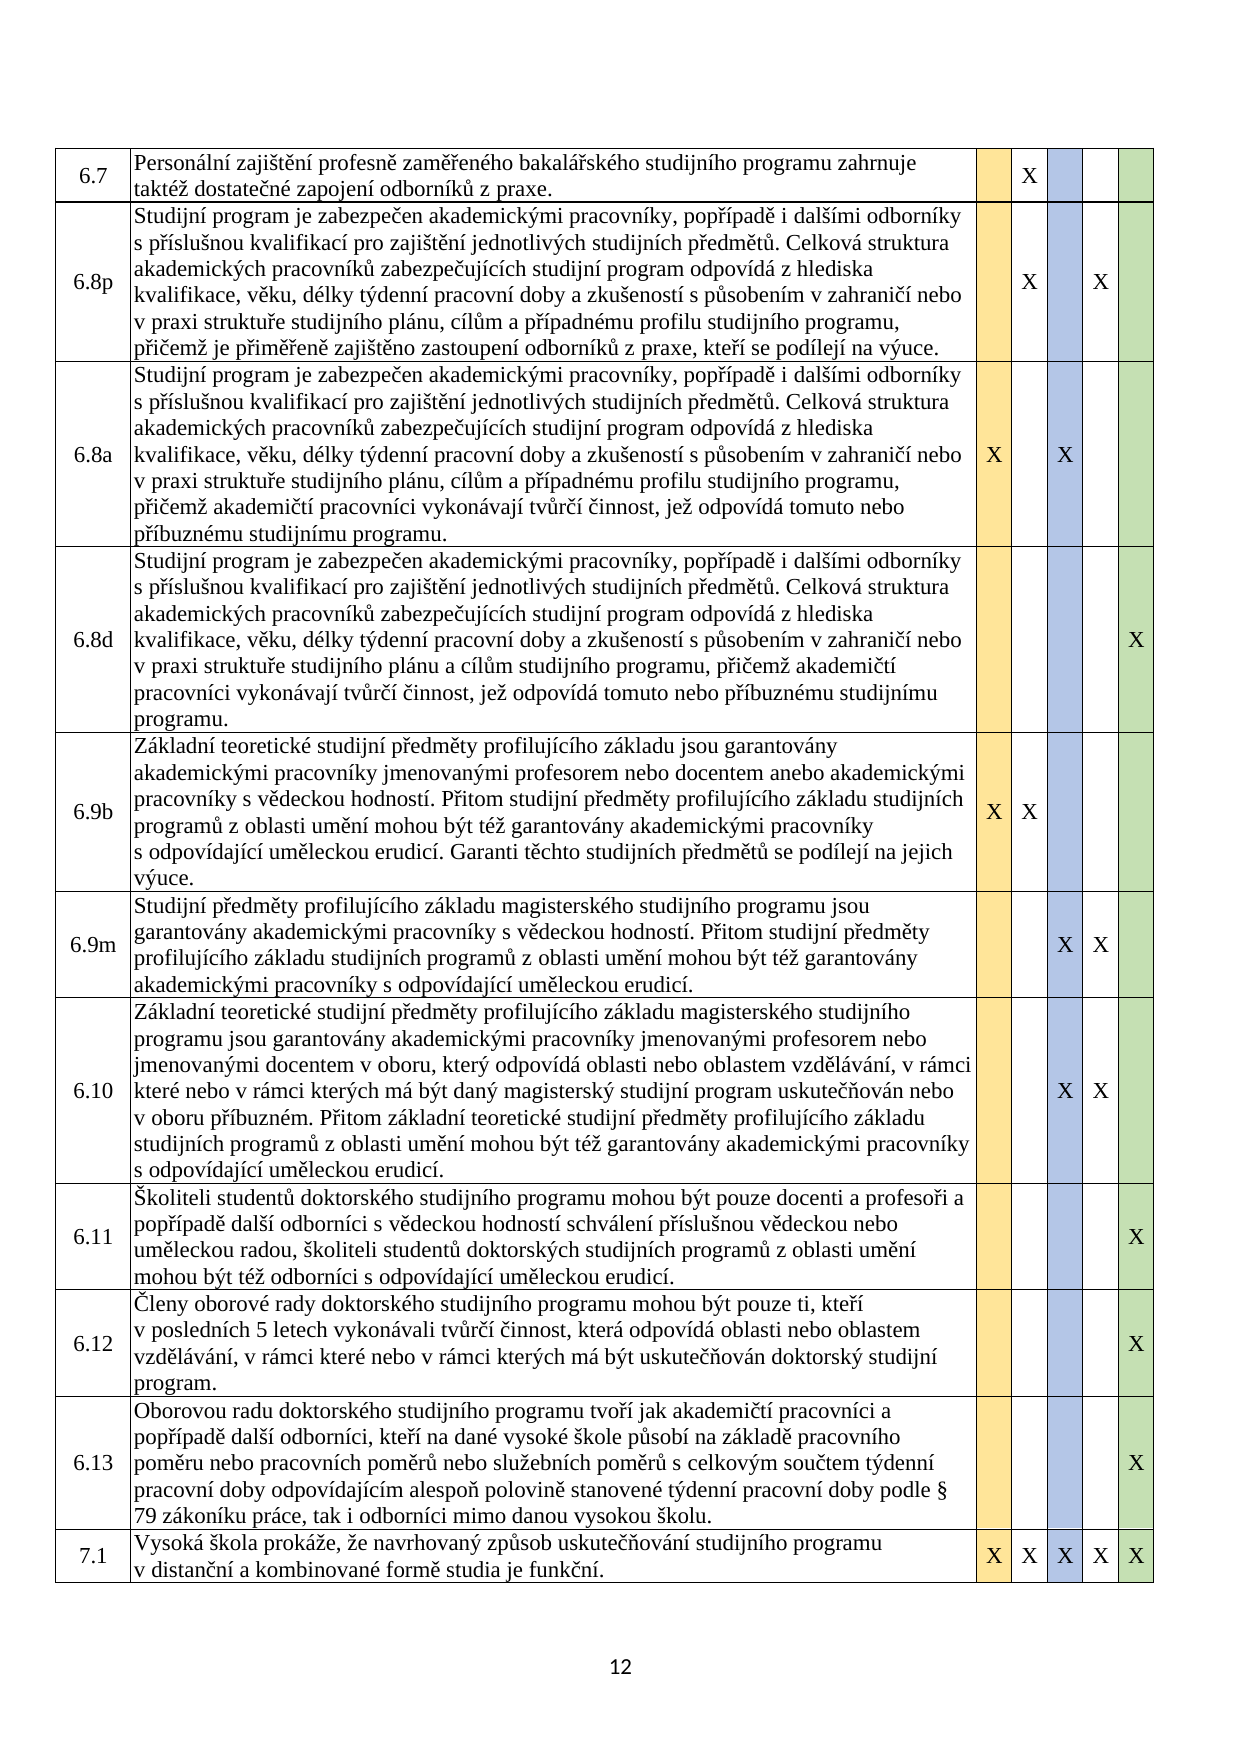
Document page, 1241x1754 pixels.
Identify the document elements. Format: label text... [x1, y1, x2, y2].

table_cell Základní teoretické studijní předměty profilujícího základu jsou garantovány akademickými pracovníky jmenovanými profesorem nebo docentem anebo akademickými pracovníky s vědeckou hodností. Přitom studijní předměty profilujícího základu studijních programů z oblasti umění mohou být též garantovány akademickými pracovníky s odpovídající uměleckou erudicí. Garanti těchto studijních předmětů se podílejí na jejich výuce. [131, 733, 976, 891]
table_cell [1048, 203, 1082, 361]
table_cell [1012, 1184, 1047, 1289]
table_cell [1119, 203, 1153, 361]
table_cell [1012, 547, 1047, 732]
table_cell [977, 547, 1011, 732]
table_cell [1048, 1184, 1082, 1289]
table_cell Vysoká škola prokáže, že navrhovaný způsob uskutečňování studijního programu v distanční a kombinované formě studia je funkční. [131, 1530, 976, 1582]
table_cell [1048, 547, 1082, 732]
table_cell [1012, 998, 1047, 1183]
table_cell X [977, 362, 1011, 546]
table_cell 7.1 [56, 1530, 130, 1582]
table_cell [977, 892, 1011, 997]
table_cell Studijní program je zabezpečen akademickými pracovníky, popřípadě i dalšími odborníky s příslušnou kvalifikací pro zajištění jednotlivých studijních předmětů. Celková struktura akademických pracovníků zabezpečujících studijní program odpovídá z hlediska kvalifikace, věku, délky týdenní pracovní doby a zkušeností s působením v zahraničí nebo v praxi struktuře studijního plánu a cílům studijního programu, přičemž akademičtí pracovníci vykonávají tvůrčí činnost, jež odpovídá tomuto nebo příbuznému studijnímu programu. [131, 547, 976, 732]
table_cell [1012, 362, 1047, 546]
table_cell [1012, 892, 1047, 997]
table_cell [1119, 362, 1153, 546]
table_cell Členy oborové rady doktorského studijního programu mohou být pouze ti, kteří v posledních 5 letech vykonávali tvůrčí činnost, která odpovídá oblasti nebo oblastem vzdělávání, v rámci které nebo v rámci kterých má být uskutečňován doktorský studijní program. [131, 1290, 976, 1396]
table_cell [1012, 1397, 1047, 1528]
table_cell [1083, 1290, 1118, 1396]
table_cell [1048, 149, 1082, 201]
table_cell Studijní program je zabezpečen akademickými pracovníky, popřípadě i dalšími odborníky s příslušnou kvalifikací pro zajištění jednotlivých studijních předmětů. Celková struktura akademických pracovníků zabezpečujících studijní program odpovídá z hlediska kvalifikace, věku, délky týdenní pracovní doby a zkušeností s působením v zahraničí nebo v praxi struktuře studijního plánu, cílům a případnému profilu studijního programu, přičemž akademičtí pracovníci vykonávají tvůrčí činnost, jež odpovídá tomuto nebo příbuznému studijnímu programu. [131, 362, 976, 546]
table_cell [1048, 1290, 1082, 1396]
table_cell [1119, 998, 1153, 1183]
table_cell X [1119, 1397, 1153, 1528]
table_cell [1012, 1290, 1047, 1396]
table_cell X [1083, 998, 1118, 1183]
table_cell Studijní předměty profilujícího základu magisterského studijního programu jsou garantovány akademickými pracovníky s vědeckou hodností. Přitom studijní předměty profilujícího základu studijních programů z oblasti umění mohou být též garantovány akademickými pracovníky s odpovídající uměleckou erudicí. [131, 892, 976, 997]
table_cell 6.9b [56, 733, 130, 891]
table_cell [1119, 149, 1153, 201]
table_cell [1083, 362, 1118, 546]
table_cell 6.8d [56, 547, 130, 732]
table_cell [1119, 892, 1153, 997]
table_cell [977, 998, 1011, 1183]
table_cell [977, 149, 1011, 201]
table_cell X [1083, 203, 1118, 361]
table_cell X [1048, 362, 1082, 546]
table_cell X [1119, 547, 1153, 732]
table_cell X [1083, 892, 1118, 997]
table_cell X [1012, 1530, 1047, 1582]
table_cell [1083, 547, 1118, 732]
table_cell 6.13 [56, 1397, 130, 1528]
table_cell X [977, 733, 1011, 891]
table_cell [1048, 733, 1082, 891]
table_cell [1083, 1397, 1118, 1528]
table_cell 6.9m [56, 892, 130, 997]
table_cell [1083, 1184, 1118, 1289]
table_cell X [1012, 203, 1047, 361]
table_cell X [1048, 892, 1082, 997]
table_cell X [1119, 1530, 1153, 1582]
table_cell X [1012, 149, 1047, 201]
table_cell 6.11 [56, 1184, 130, 1289]
table_cell X [1083, 1530, 1118, 1582]
table_cell X [977, 1530, 1011, 1582]
table_cell [977, 203, 1011, 361]
table_cell X [1119, 1290, 1153, 1396]
table_cell Školiteli studentů doktorského studijního programu mohou být pouze docenti a profesoři a popřípadě další odborníci s vědeckou hodností schválení příslušnou vědeckou nebo uměleckou radou, školiteli studentů doktorských studijních programů z oblasti umění mohou být též odborníci s odpovídající uměleckou erudicí. [131, 1184, 976, 1289]
table_cell [977, 1184, 1011, 1289]
table_cell X [1048, 998, 1082, 1183]
table_cell 6.10 [56, 998, 130, 1183]
table_cell 6.12 [56, 1290, 130, 1396]
table_cell 6.8a [56, 362, 130, 546]
table_cell [1048, 1397, 1082, 1528]
table_cell Studijní program je zabezpečen akademickými pracovníky, popřípadě i dalšími odborníky s příslušnou kvalifikací pro zajištění jednotlivých studijních předmětů. Celková struktura akademických pracovníků zabezpečujících studijní program odpovídá z hlediska kvalifikace, věku, délky týdenní pracovní doby a zkušeností s působením v zahraničí nebo v praxi struktuře studijního plánu, cílům a případnému profilu studijního programu, přičemž je přiměřeně zajištěno zastoupení odborníků z praxe, kteří se podílejí na výuce. [131, 203, 976, 361]
table_cell 6.7 [56, 149, 130, 201]
table_cell Personální zajištění profesně zaměřeného bakalářského studijního programu zahrnuje taktéž dostatečné zapojení odborníků z praxe. [131, 149, 976, 201]
table_cell [977, 1397, 1011, 1528]
table_cell [1083, 733, 1118, 891]
table_cell X [1119, 1184, 1153, 1289]
table_cell X [1012, 733, 1047, 891]
table_cell [1083, 149, 1118, 201]
table_cell 6.8p [56, 203, 130, 361]
table_cell [1119, 733, 1153, 891]
table_cell X [1048, 1530, 1082, 1582]
table_cell Oborovou radu doktorského studijního programu tvoří jak akademičtí pracovníci a popřípadě další odborníci, kteří na dané vysoké škole působí na základě pracovního poměru nebo pracovních poměrů nebo služebních poměrů s celkovým součtem týdenní pracovní doby odpovídajícím alespoň polovině stanovené týdenní pracovní doby podle § 79 zákoníku práce, tak i odborníci mimo danou vysokou školu. [131, 1397, 976, 1528]
table_cell [977, 1290, 1011, 1396]
table_cell Základní teoretické studijní předměty profilujícího základu magisterského studijního programu jsou garantovány akademickými pracovníky jmenovanými profesorem nebo jmenovanými docentem v oboru, který odpovídá oblasti nebo oblastem vzdělávání, v rámci které nebo v rámci kterých má být daný magisterský studijní program uskutečňován nebo v oboru příbuzném. Přitom základní teoretické studijní předměty profilujícího základu studijních programů z oblasti umění mohou být též garantovány akademickými pracovníky s odpovídající uměleckou erudicí. [131, 998, 976, 1183]
